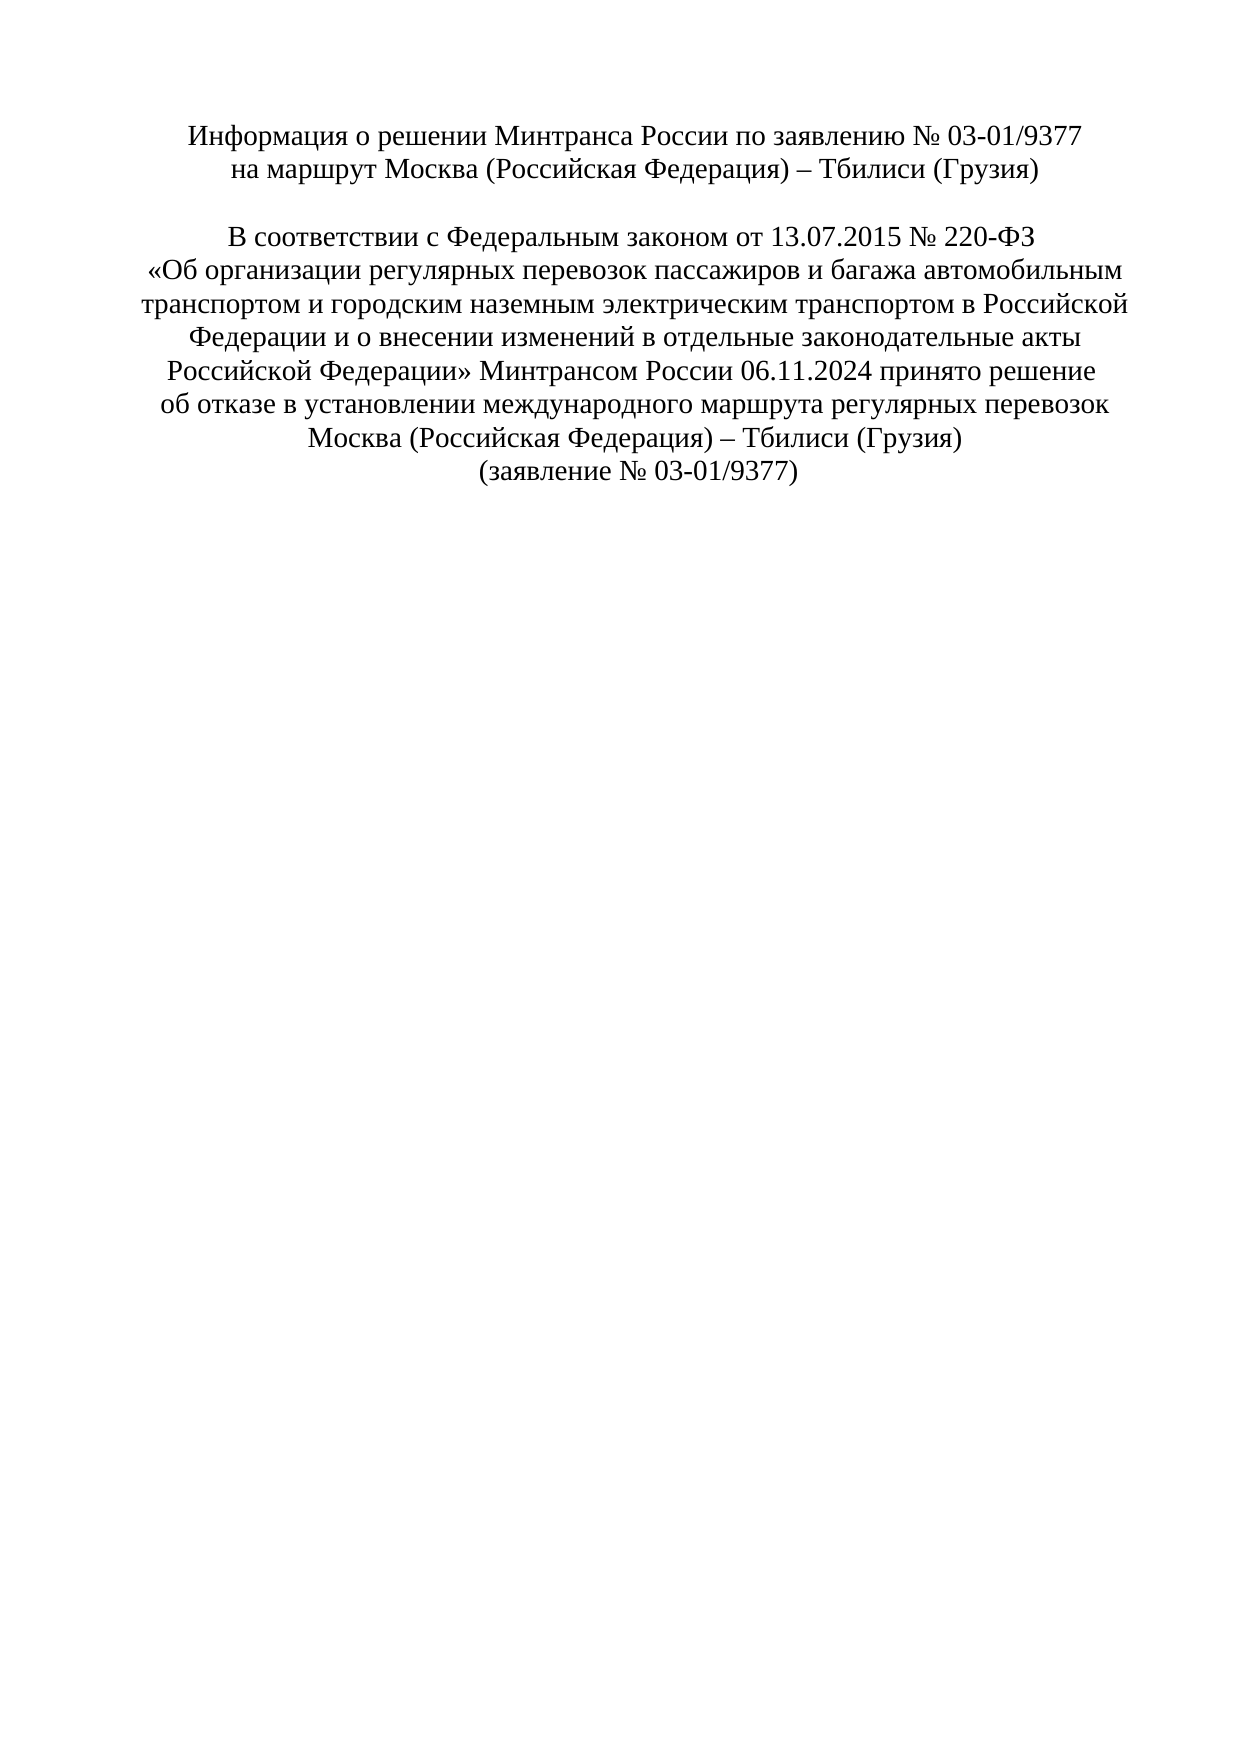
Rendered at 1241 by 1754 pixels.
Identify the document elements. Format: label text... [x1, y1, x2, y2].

text Информация о решении Минтранса России по заявлению № 03-01/9377 на маршрут Москва (Российская Федерация) – Тбилиси (Грузия) [118, 118, 1152, 185]
text (заявление № 03-01/9377) [118, 453, 1152, 487]
text В соответствии с Федеральным законом от 13.07.2015 № 220-ФЗ «Об организации регулярных перевозок пассажиров и багажа автомобильным транспортом и городским наземным электрическим транспортом в Российской Федерации и о внесении изменений в отдельные законодательные акты Российской Федерации» Минтрансом России 06.11.2024 принято решение об отказе в установлении международного маршрута регулярных перевозок Москва (Российская Федерация) – Тбилиси (Грузия) [118, 219, 1152, 453]
